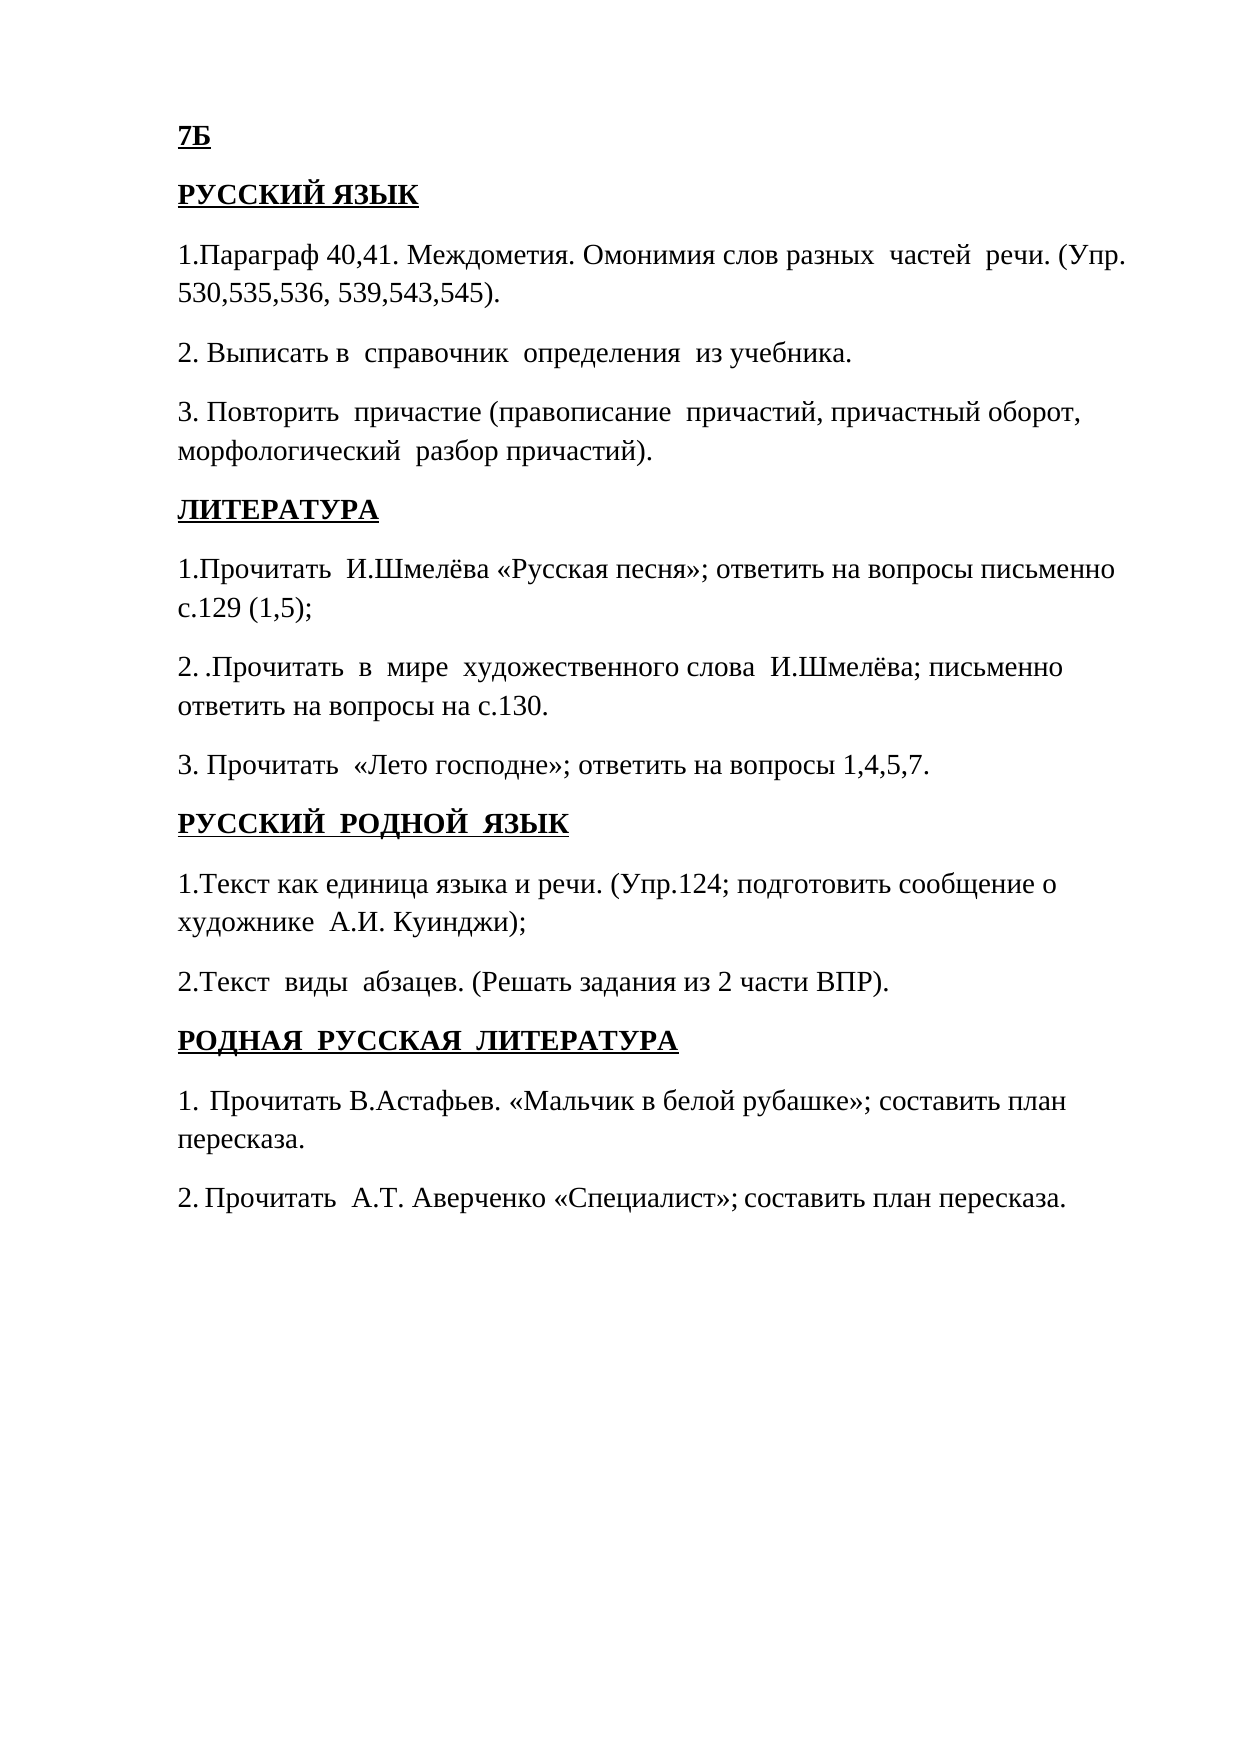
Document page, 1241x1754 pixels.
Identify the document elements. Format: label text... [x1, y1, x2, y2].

text 1. Прочитать В.Астафьев. «Мальчик в белой рубашке»; составить план пересказа. [177, 1083, 1152, 1155]
text 1.Текст как единица языка и речи. (Упр.124; подготовить сообщение о художнике А.И. Куинджи); [177, 866, 1152, 938]
text 3. Прочитать «Лето господне»; ответить на вопросы 1,4,5,7. [177, 747, 1152, 781]
text РОДНАЯ РУССКАЯ ЛИТЕРАТУРА [177, 1023, 1152, 1057]
text 2. Выписать в справочник определения из учебника. [177, 335, 1152, 368]
text 1.Прочитать И.Шмелёва «Русская песня»; ответить на вопросы письменно с.129 (1,5); [177, 551, 1152, 623]
text ЛИТЕРАТУРА [177, 492, 1152, 526]
text 2.Текст виды абзацев. (Решать задания из 2 части ВПР). [177, 964, 1152, 997]
text 7Б [177, 118, 1152, 152]
text 2. Прочитать А.Т. Аверченко «Специалист»; составить план пересказа. [177, 1181, 1152, 1214]
text РУССКИЙ РОДНОЙ ЯЗЫК [177, 807, 1152, 840]
text 2. .Прочитать в мире художественного слова И.Шмелёва; письменно ответить на вопросы на с.130. [177, 649, 1152, 721]
text РУССКИЙ ЯЗЫК [177, 177, 1152, 211]
text 3. Повторить причастие (правописание причастий, причастный оборот, морфологический разбор причастий). [177, 394, 1152, 466]
text 1.Параграф 40,41. Междометия. Омонимия слов разных частей речи. (Упр. 530,535,536, 539,543,545). [177, 237, 1152, 309]
